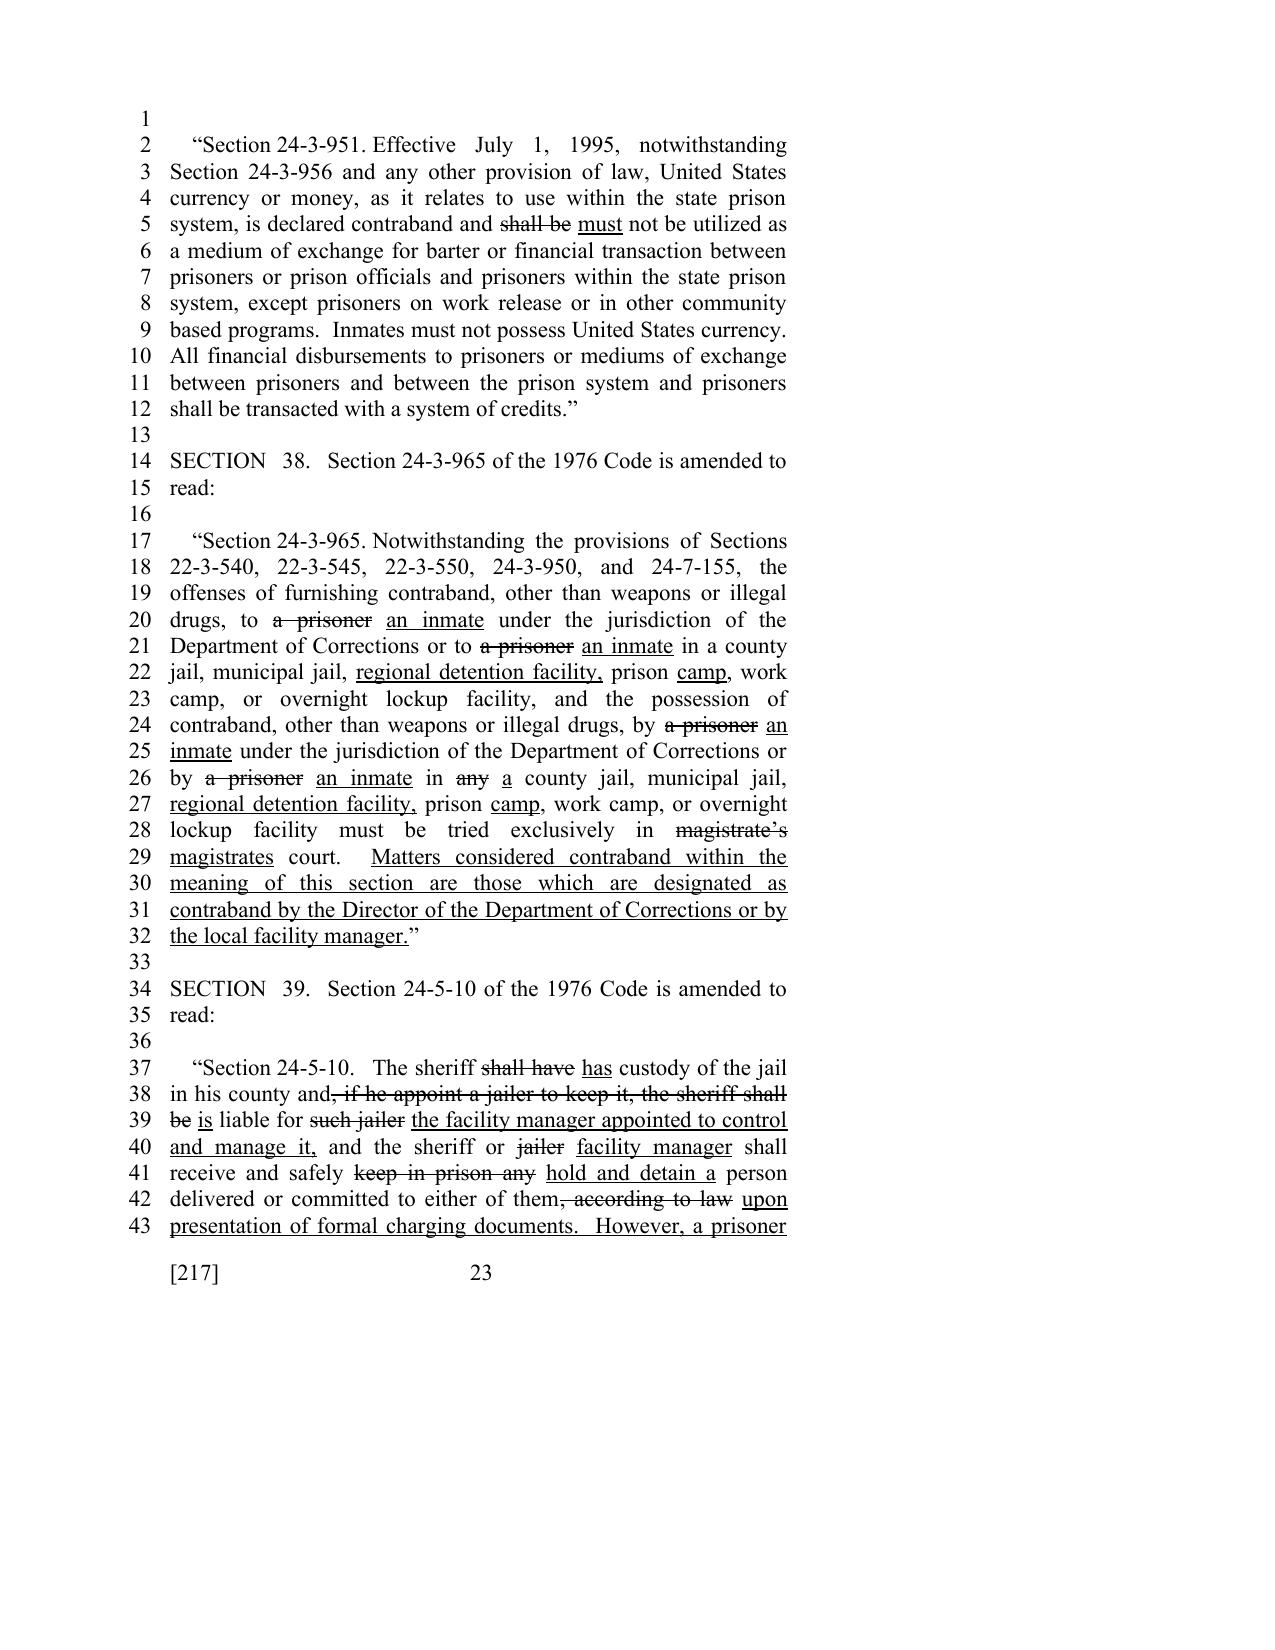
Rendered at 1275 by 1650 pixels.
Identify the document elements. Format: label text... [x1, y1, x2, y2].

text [169, 1054, 787, 1235]
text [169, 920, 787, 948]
text “Section 24-3-951. Effective July 1, 1995, notwithstanding Section 24-3-956 and any other provision of law, United States currency or money, as it relates to use within the state prison system, is declared contraband and shall be must not be utilized as a medium of exchange for barter or financial transaction between prisoners or prison officials and prisoners within the state prison system, except prisoners on work release or in other community based programs. Inmates must not possess United States currency. All financial disbursements to prisoners or mediums of exchange between prisoners and between the prison system and prisoners shall be transacted with a system of credits.” [169, 131, 787, 421]
text SECTION 38. Section 24-3-965 of the 1976 Code is amended to read: [169, 448, 787, 500]
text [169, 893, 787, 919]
text “Section 24-3-965. Notwithstanding the provisions of Sections 22-3-540, 22-3-545, 22-3-550, 24-3-950, and 24-7-155, the offenses of furnishing contraband, other than weapons or illegal drugs, to a prisoner an inmate under the jurisdiction of the Department of Corrections or to a prisoner an inmate in a county jail, municipal jail, regional detention facility, prison camp, work camp, or overnight lockup facility, and the possession of contraband, other than weapons or illegal drugs, by a prisoner an inmate under the jurisdiction of the Department of Corrections or by a prisoner an inmate in any a county jail, municipal jail, regional detention facility, prison camp, work camp, or overnight lockup facility must be tried exclusively in magistrate’s magistrates court. Matters considered contraband within the meaning of this section are those which are designated as contraband by the Director of the Department of Corrections or by the local facility manager.” [169, 527, 787, 892]
text SECTION 39. Section 24-5-10 of the 1976 Code is amended to read: [169, 975, 787, 1027]
